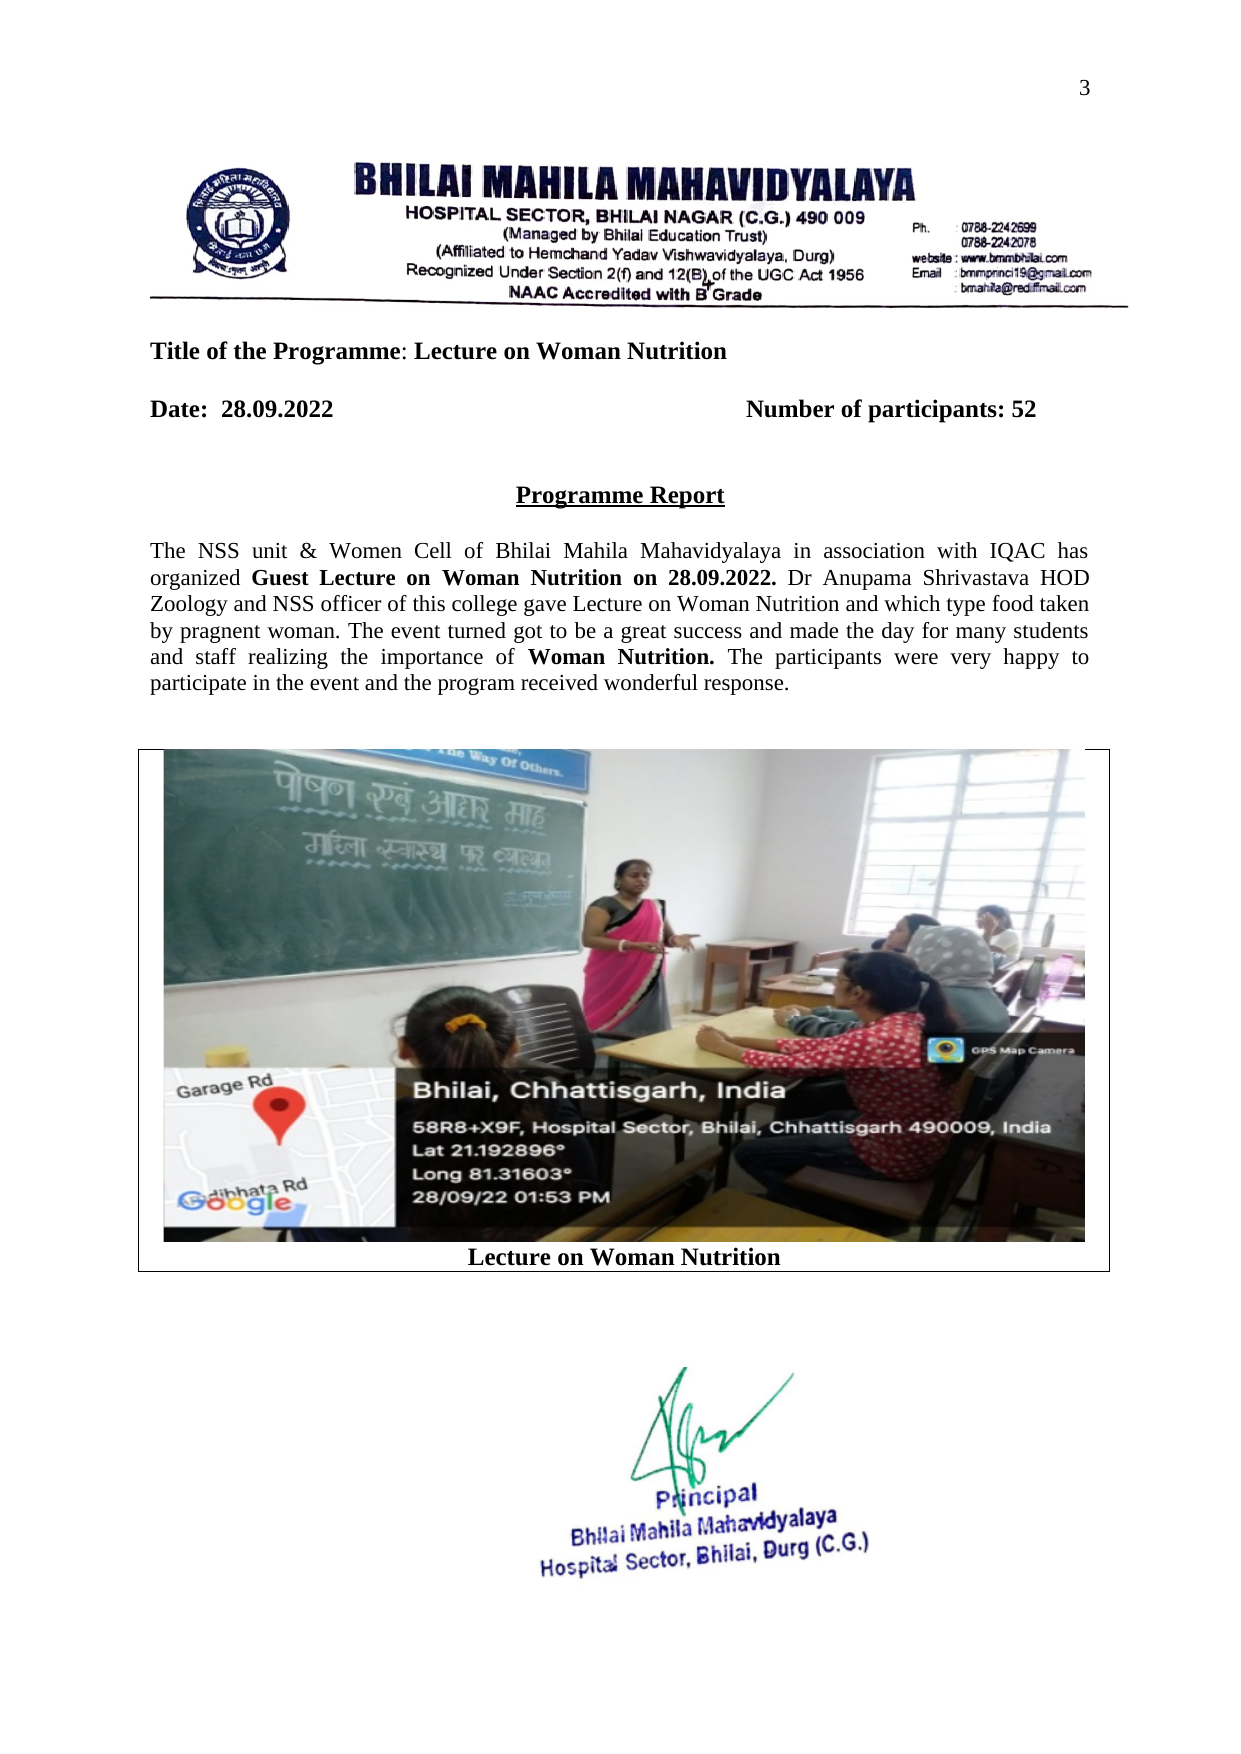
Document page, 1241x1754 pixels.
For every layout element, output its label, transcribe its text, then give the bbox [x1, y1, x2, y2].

text Date: 28.09.2022 Number of participants: 52 [150, 394, 1090, 423]
text The NSS unit & Women Cell of Bhilai Mahila Mahavidyalaya in association with IQAC has organized Guest Lecture on Woman Nutrition on 28.09.2022. Dr Anupama Shrivastava HOD Zoology and NSS officer of this college gave Lecture on Woman Nutrition and which type food taken by pragnent woman. The event turned got to be a great success and made the day for many students and staff realizing the importance of Woman Nutrition. The participants were very happy to participate in the event and the program received wonderful response. [150, 538, 1090, 696]
text Title of the Programme: Lecture on Woman Nutrition [150, 336, 1090, 365]
picture [512, 1367, 895, 1589]
table_header Lecture on Woman Nutrition [139, 750, 1109, 1271]
picture [150, 150, 1144, 310]
text Programme Report [150, 480, 1090, 509]
picture [163, 749, 1085, 1242]
